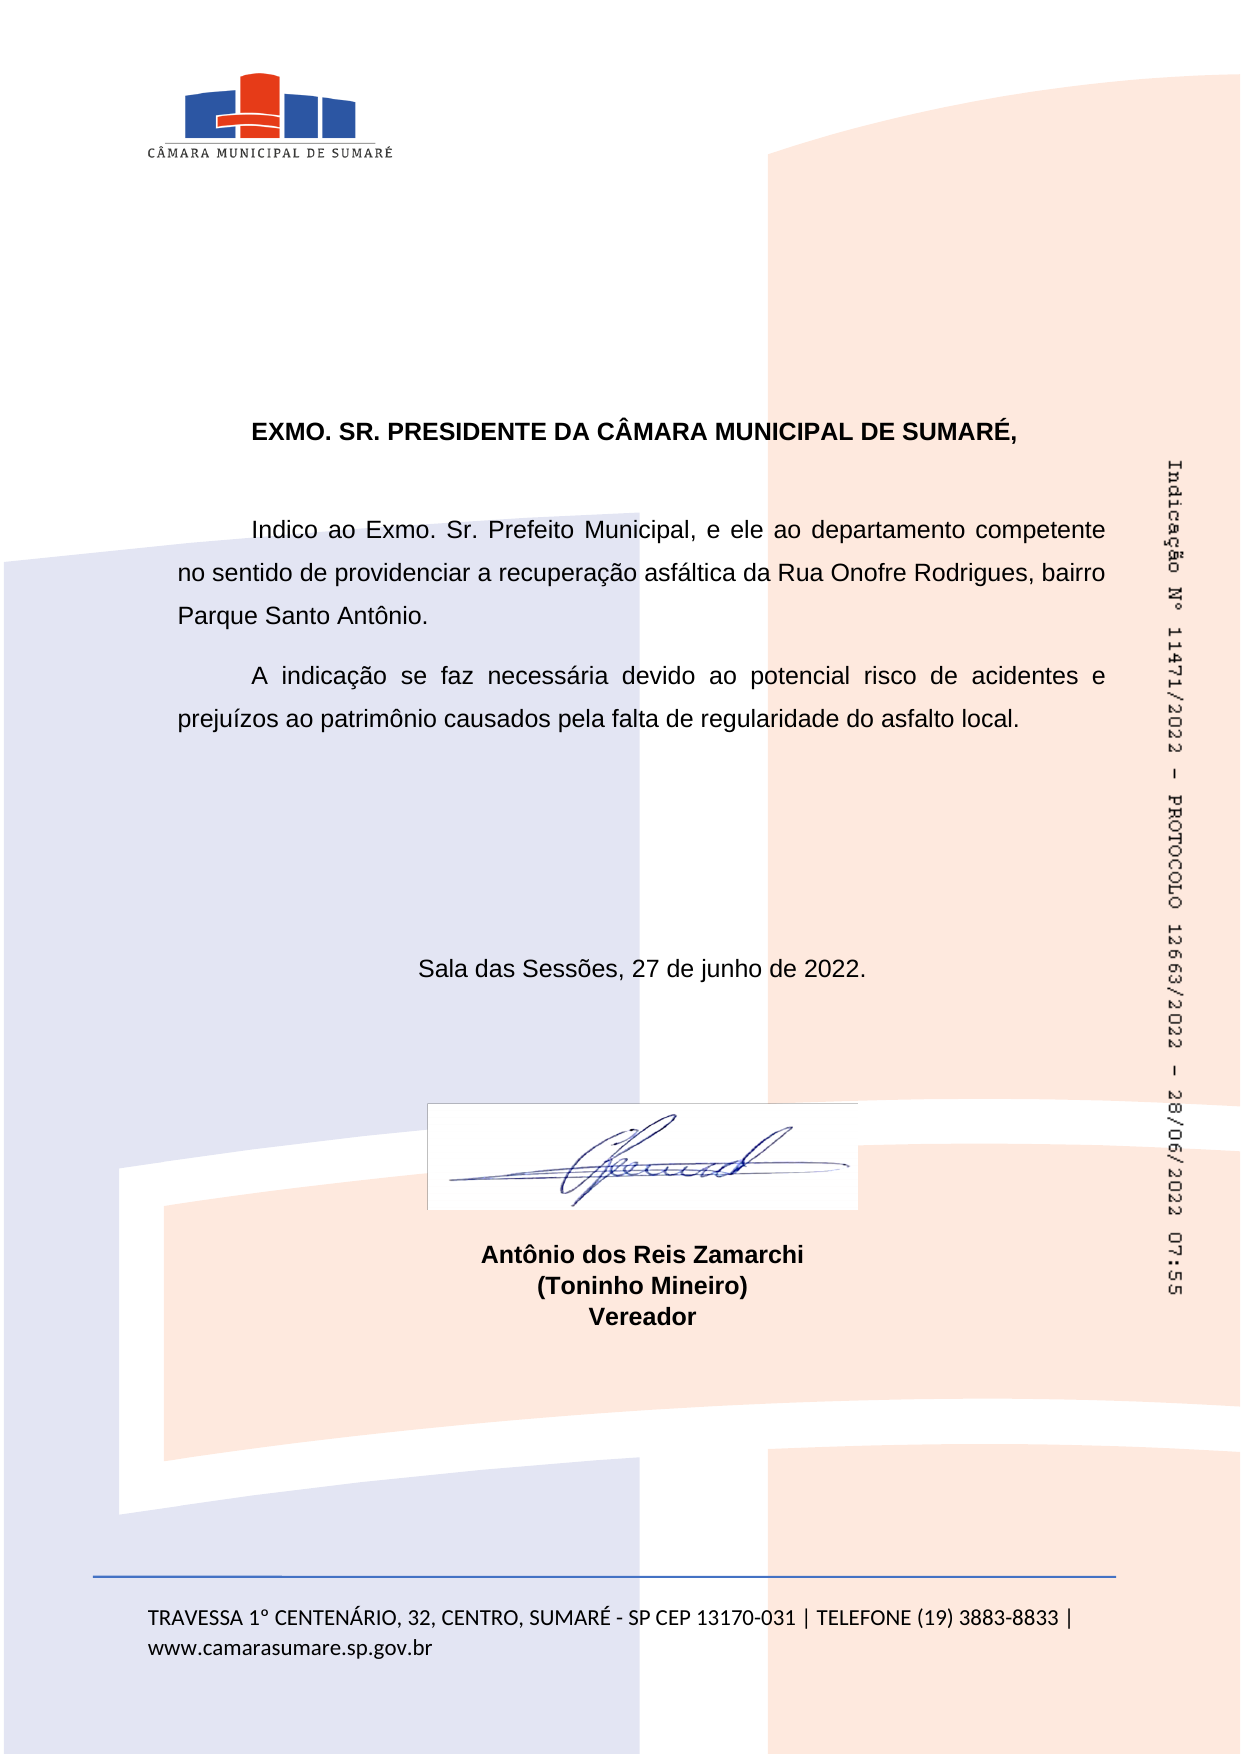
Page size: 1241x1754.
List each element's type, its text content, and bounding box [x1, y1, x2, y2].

text EXMO. SR. PRESIDENTE DA CÂMARA MUNICIPAL DE SUMARÉ, [177, 417, 1107, 446]
text Indico ao Exmo. Sr. Prefeito Municipal, e ele ao departamento competente no sentido de providenciar a recuperação asfáltica da Rua Onofre Rodrigues, bairro Parque Santo Antônio. [177, 514, 1107, 629]
text A indicação se faz necessária devido ao potencial risco de acidentes e prejuízos ao patrimônio causados pela falta de regularidade do asfalto local. [177, 661, 1107, 732]
text Antônio dos Reis Zamarchi [177, 1240, 1107, 1268]
text Vereador [177, 1302, 1107, 1331]
picture [413, 1097, 872, 1221]
picture [1142, 455, 1205, 1299]
picture [147, 73, 394, 160]
text (Toninho Mineiro) [177, 1271, 1107, 1299]
text Sala das Sessões, 27 de junho de 2022. [177, 954, 1107, 983]
